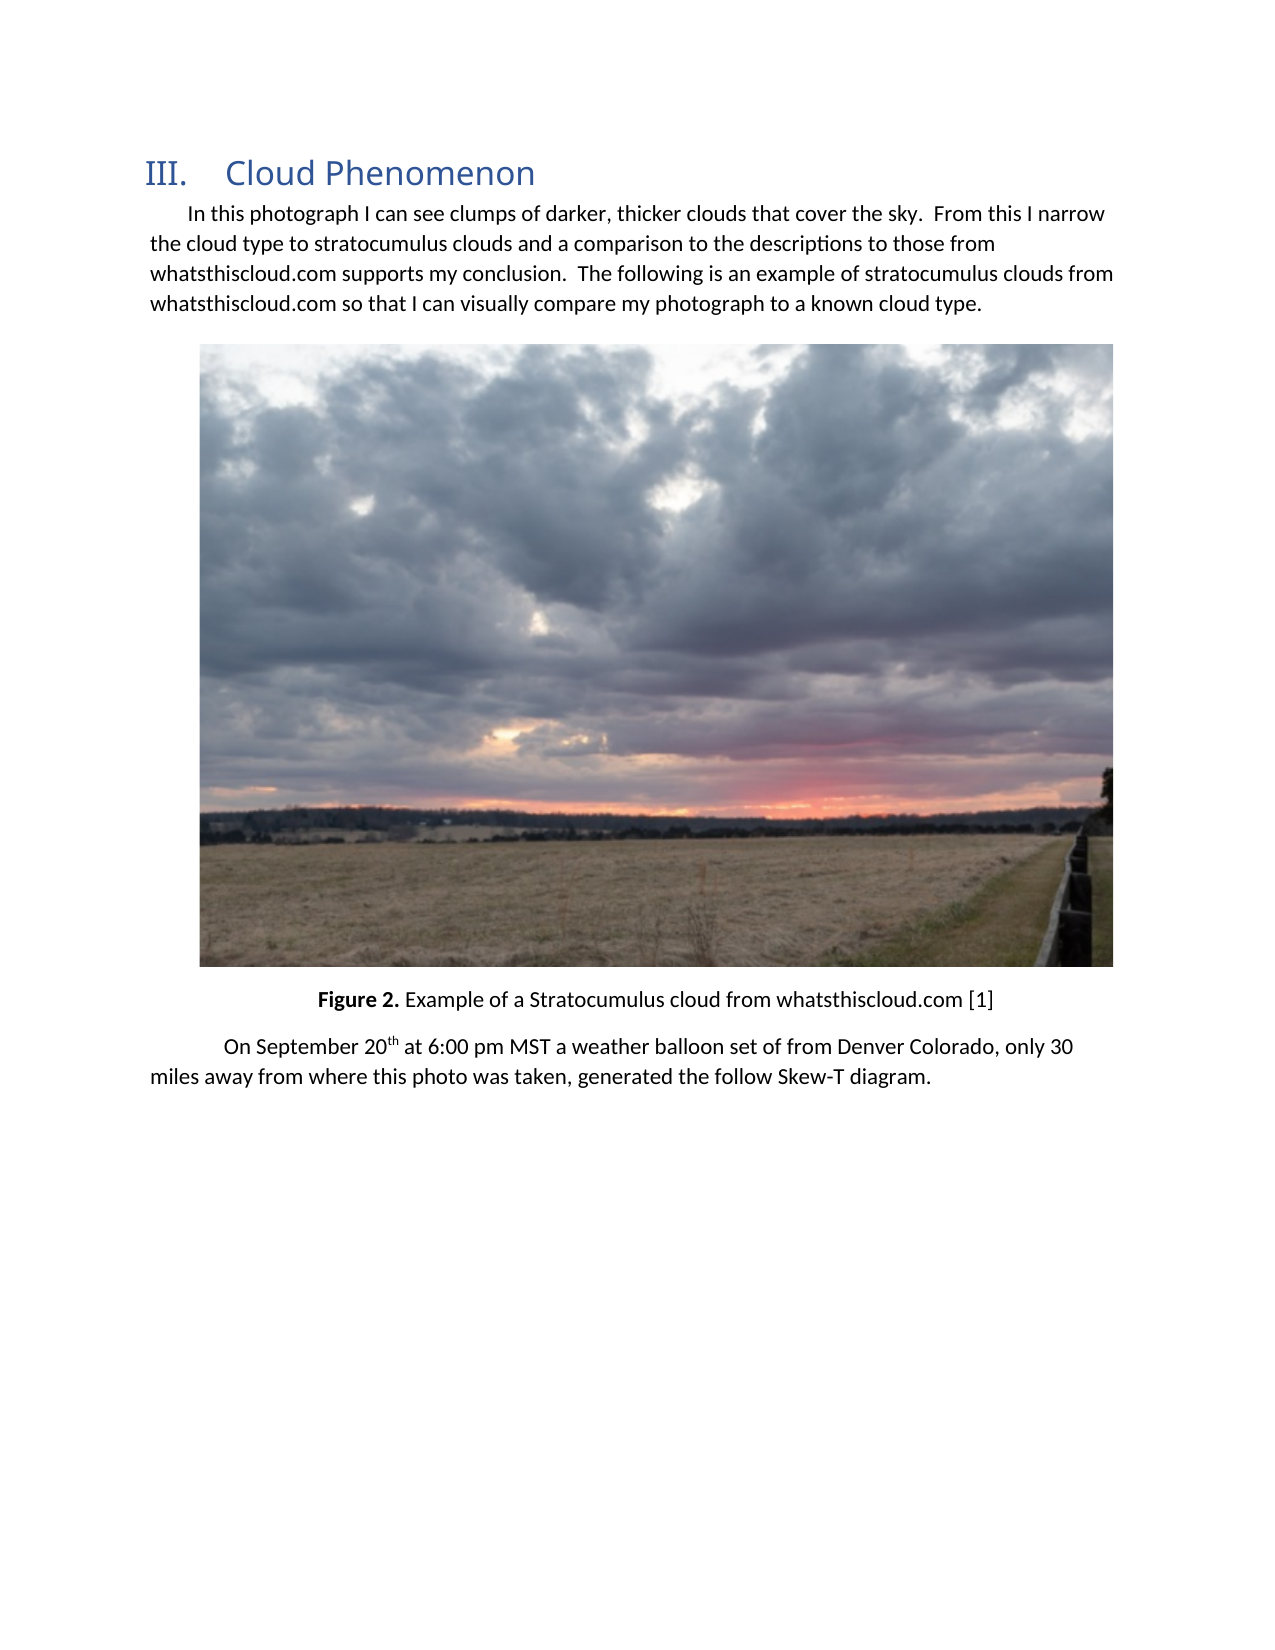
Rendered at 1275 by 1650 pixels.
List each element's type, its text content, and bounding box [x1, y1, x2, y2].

subtitle Cloud Phenomenon [187, 150, 1125, 195]
text Figure 2. Example of a Stratocumulus cloud from whatsthiscloud.com [1] [150, 985, 1125, 1013]
text In this photograph I can see clumps of darker, thicker clouds that cover the sky. From this I narrow the cloud type to stratocumulus clouds and a comparison to the descriptions to those from whatsthiscloud.com supports my conclusion. The following is an example of stratocumulus clouds from whatsthiscloud.com so that I can visually compare my photograph to a known cloud type. [150, 199, 1125, 318]
picture [199, 344, 1114, 967]
text On September 20th at 6:00 pm MST a weather balloon set of from Denver Colorado, only 30 miles away from where this photo was taken, generated the follow Skew-T diagram. [150, 1032, 1125, 1090]
